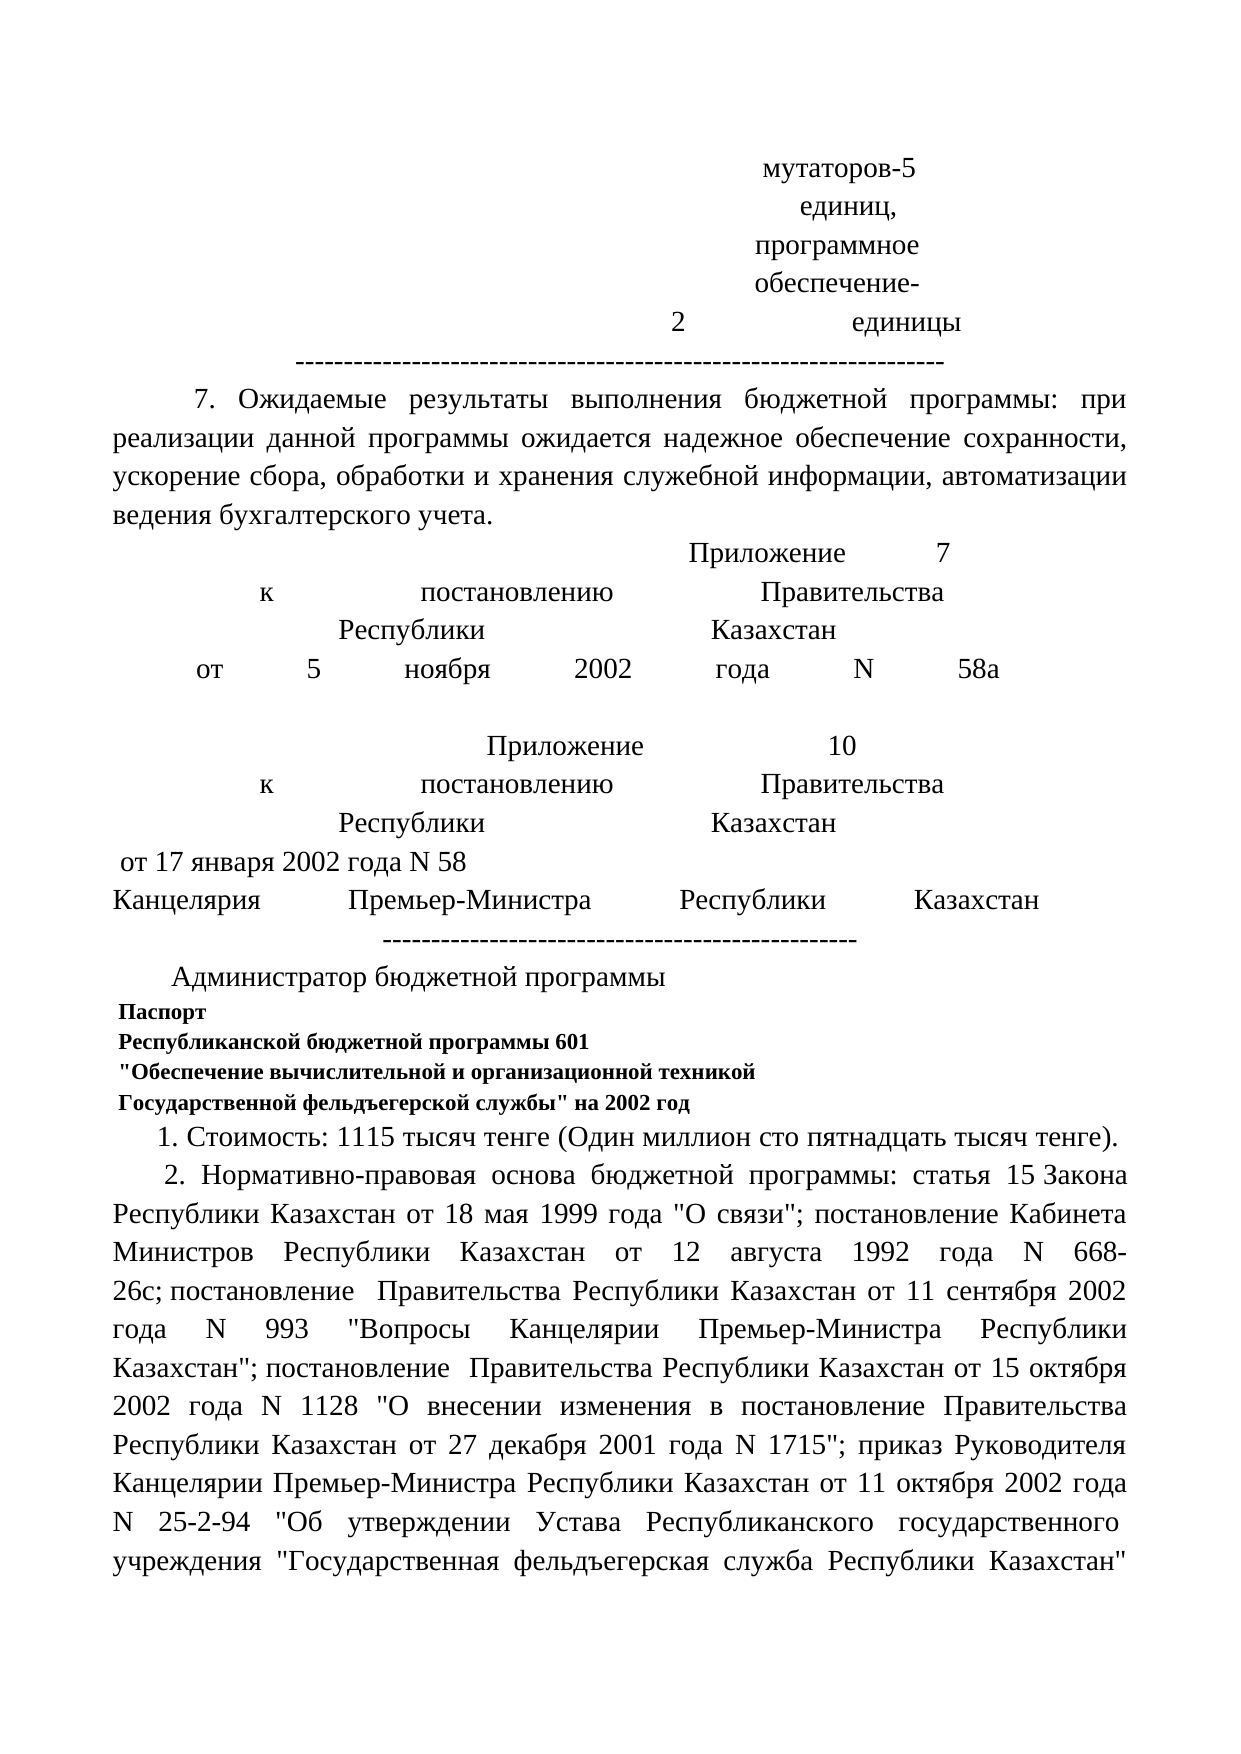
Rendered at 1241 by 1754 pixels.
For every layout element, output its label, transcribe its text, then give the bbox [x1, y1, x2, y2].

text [112, 150, 1128, 530]
text Приложение 7 к постановлению Правительства Республики Казахстан от 5 ноября 2002 года N 58а Приложение 10 к постановлению Правительства Республики Казахстан от 17 января 2002 года N 58 [112, 535, 1128, 877]
text Канцелярия Премьер-Министра Республики Казахстан ------------------------------------------------- Администратор бюджетной программы [112, 882, 1128, 993]
text Паспорт Республиканской бюджетной программы 601 "Обеспечение вычислительной и организационной техникой Государственной фельдъегерской службы" на 2002 год [112, 998, 1128, 1115]
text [112, 1119, 1128, 1576]
